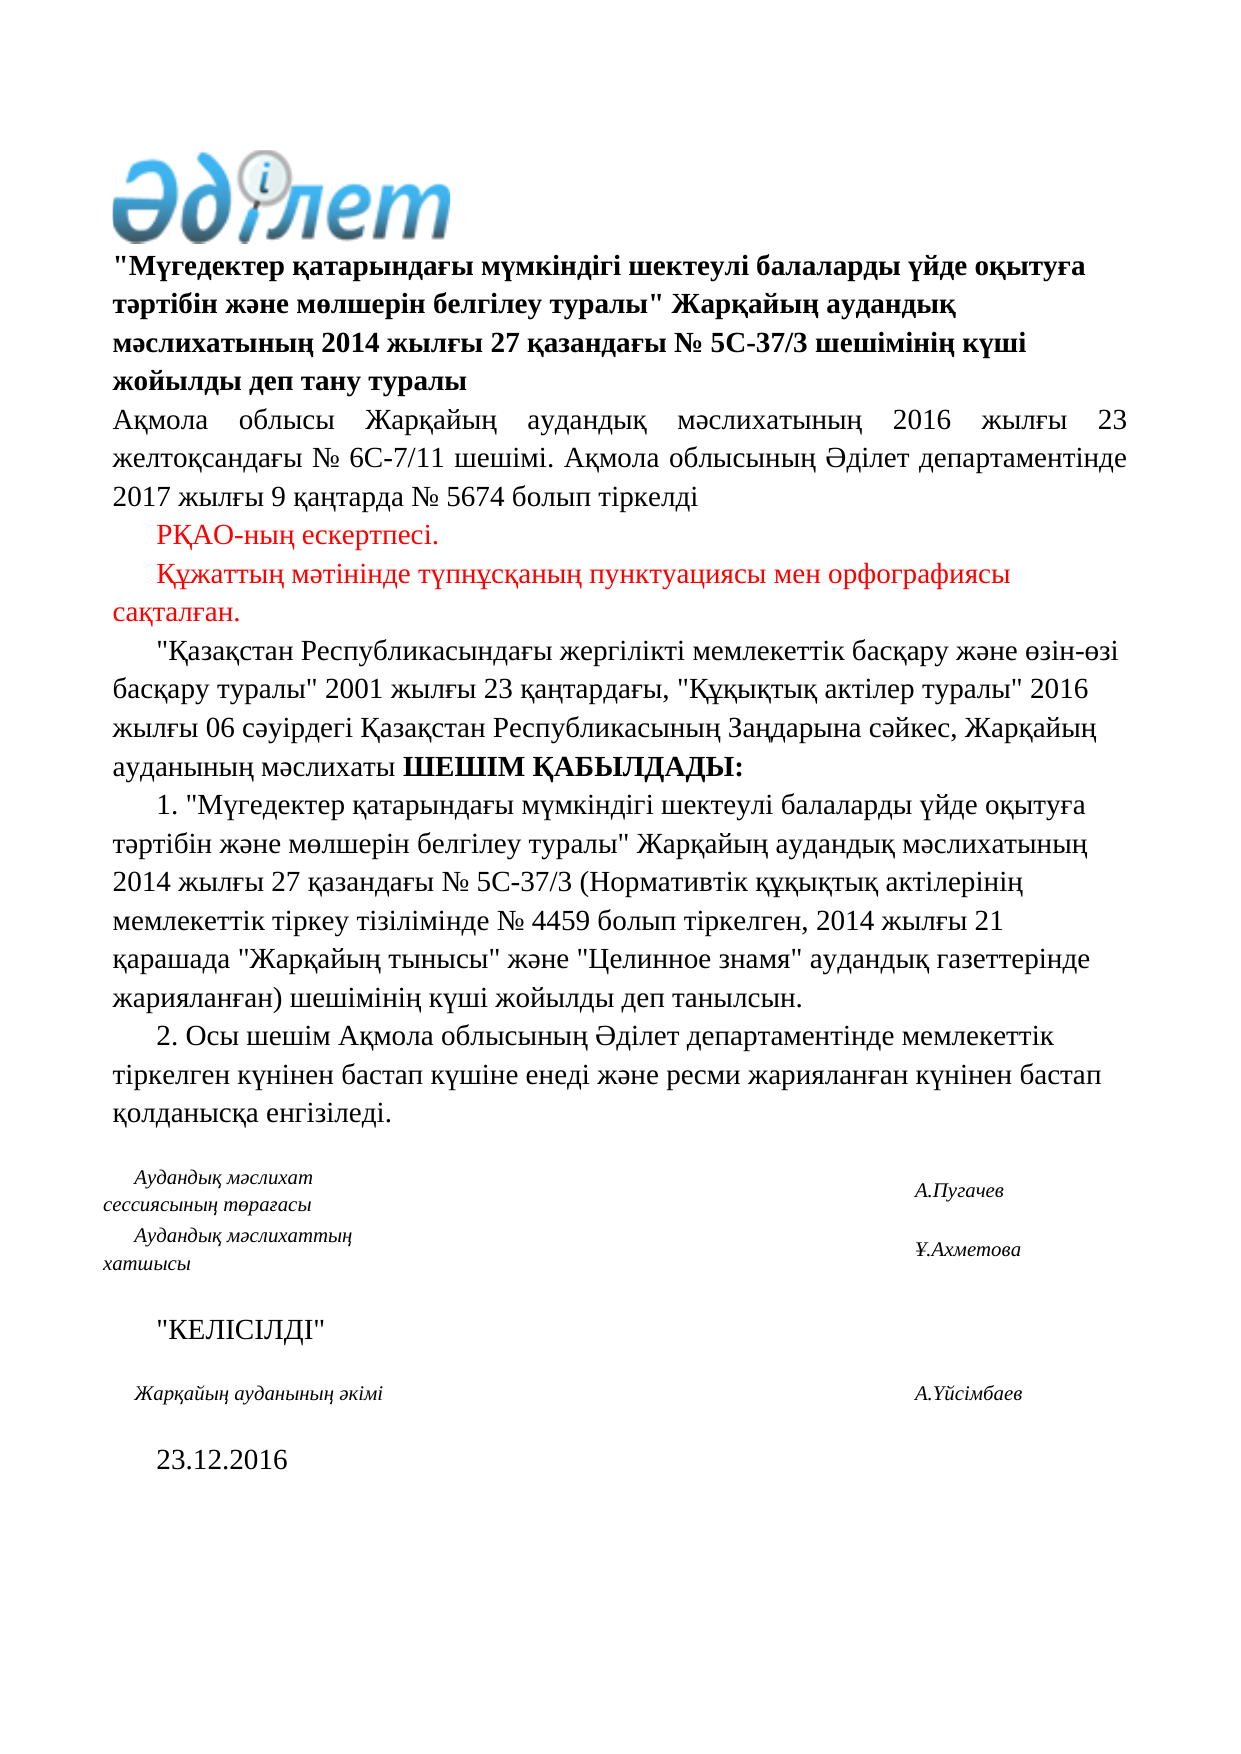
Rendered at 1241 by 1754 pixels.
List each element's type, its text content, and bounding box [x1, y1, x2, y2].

table_cell Аудандық мәслихаттың хатшысы [101, 1222, 913, 1280]
text "КЕЛІСІЛДІ" [112, 1280, 1128, 1376]
text 23.12.2016 [112, 1410, 1128, 1506]
table_header А.Пугачев [913, 1163, 1240, 1222]
text РҚАО-ның ескертпесі. Құжаттың мәтінінде түпнұсқаның пунктуациясы мен орфографиясы сақталған. "Қазақстан Республикасындағы жергілікті мемлекеттік басқару және өзін-өзі басқару туралы" 2001 жылғы 23 қаңтардағы, "Құқықтық актілер туралы" 2016 жылғы 06 сәуірдегі Қазақстан Республикасының Заңдарына сәйкес, Жарқайың ауданының мәслихаты ШЕШІМ ҚАБЫЛДАДЫ: 1. "Мүгедектер қатарындағы мүмкіндігі шектеулі балаларды үйде оқытуға тәртібін және мөлшерін белгілеу туралы" Жарқайың аудандық мәслихатының 2014 жылғы 27 қазандағы № 5С-37/3 (Нормативтік құқықтық актілерінің мемлекеттік тіркеу тізілімінде № 4459 болып тіркелген, 2014 жылғы 21 қарашада "Жарқайың тынысы" және "Целинное знамя" аудандық газеттерінде жарияланған) шешімінің күші жойылды деп танылсын. 2. Осы шешім Ақмола облысының Әділет департаментінде мемлекеттік тіркелген күнінен бастап күшіне енеді және ресми жарияланған күнінен бастап қолданысқа енгізіледі. [112, 517, 1128, 1159]
table_header А.Үйсімбаев [913, 1379, 1240, 1410]
table_header Аудандық мәслихат сессиясының төрағасы [101, 1163, 913, 1222]
text Ақмола облысы Жарқайың аудандық мәслихатының 2016 жылғы 23 желтоқсандағы № 6С-7/11 шешімі. Ақмола облысының Әділет департаментінде 2017 жылғы 9 қаңтарда № 5674 болып тіркелді [112, 402, 1128, 512]
picture [112, 150, 451, 244]
table_header Жарқайың ауданының әкімі [101, 1379, 913, 1410]
text "Мүгедектер қатарындағы мүмкіндігі шектеулі балаларды үйде оқытуға тәртібін және мөлшерін белгілеу туралы" Жарқайың аудандық мәслихатының 2014 жылғы 27 қазандағы № 5С-37/3 шешімінің күші жойылды деп тану туралы [112, 248, 1128, 397]
table_cell Ұ.Ахметова [913, 1222, 1240, 1280]
